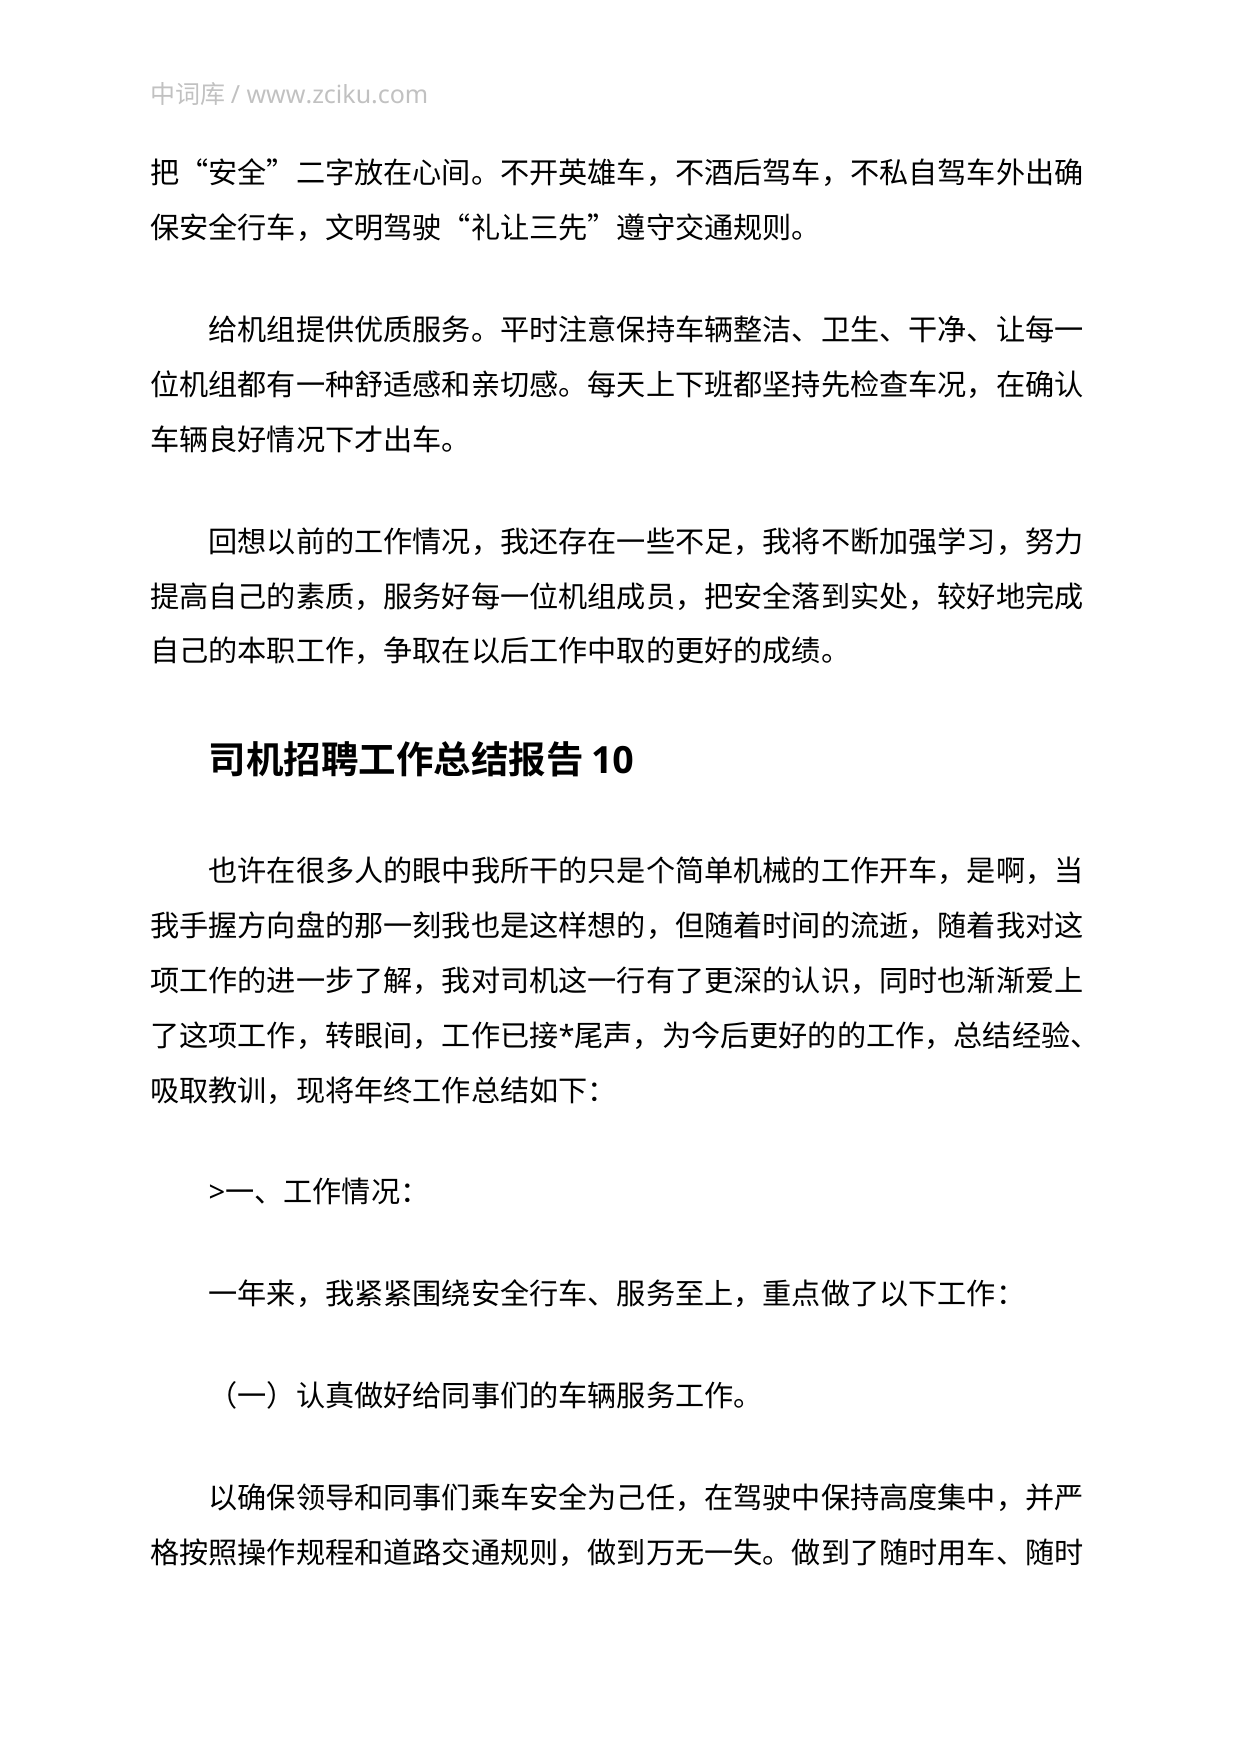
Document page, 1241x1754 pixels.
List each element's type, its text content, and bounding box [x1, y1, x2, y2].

text （一）认真做好给同事们的车辆服务工作。 [150, 1373, 1090, 1415]
text 一年来，我紧紧围绕安全行车、服务至上，重点做了以下工作： [150, 1271, 1090, 1313]
text 回想以前的工作情况，我还存在一些不足，我将不断加强学习，努力提高自己的素质，服务好每一位机组成员，把安全落到实处，较好地完成自己的本职工作，争取在以后工作中取的更好的成绩。 [150, 518, 1090, 670]
text 司机招聘工作总结报告10 [150, 730, 1090, 784]
text 也许在很多人的眼中我所干的只是个简单机械的工作开车，是啊，当我手握方向盘的那一刻我也是这样想的，但随着时间的流逝，随着我对这项工作的进一步了解，我对司机这一行有了更深的认识，同时也渐渐爱上了这项工作，转眼间，工作已接*尾声，为今后更好的的工作，总结经验、吸取教训，现将年终工作总结如下： [150, 847, 1090, 1109]
text >一、工作情况： [150, 1169, 1090, 1211]
text 给机组提供优质服务。平时注意保持车辆整洁、卫生、干净、让每一位机组都有一种舒适感和亲切感。每天上下班都坚持先检查车况，在确认车辆良好情况下才出车。 [150, 307, 1090, 459]
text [150, 1474, 1090, 1572]
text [150, 150, 1090, 247]
